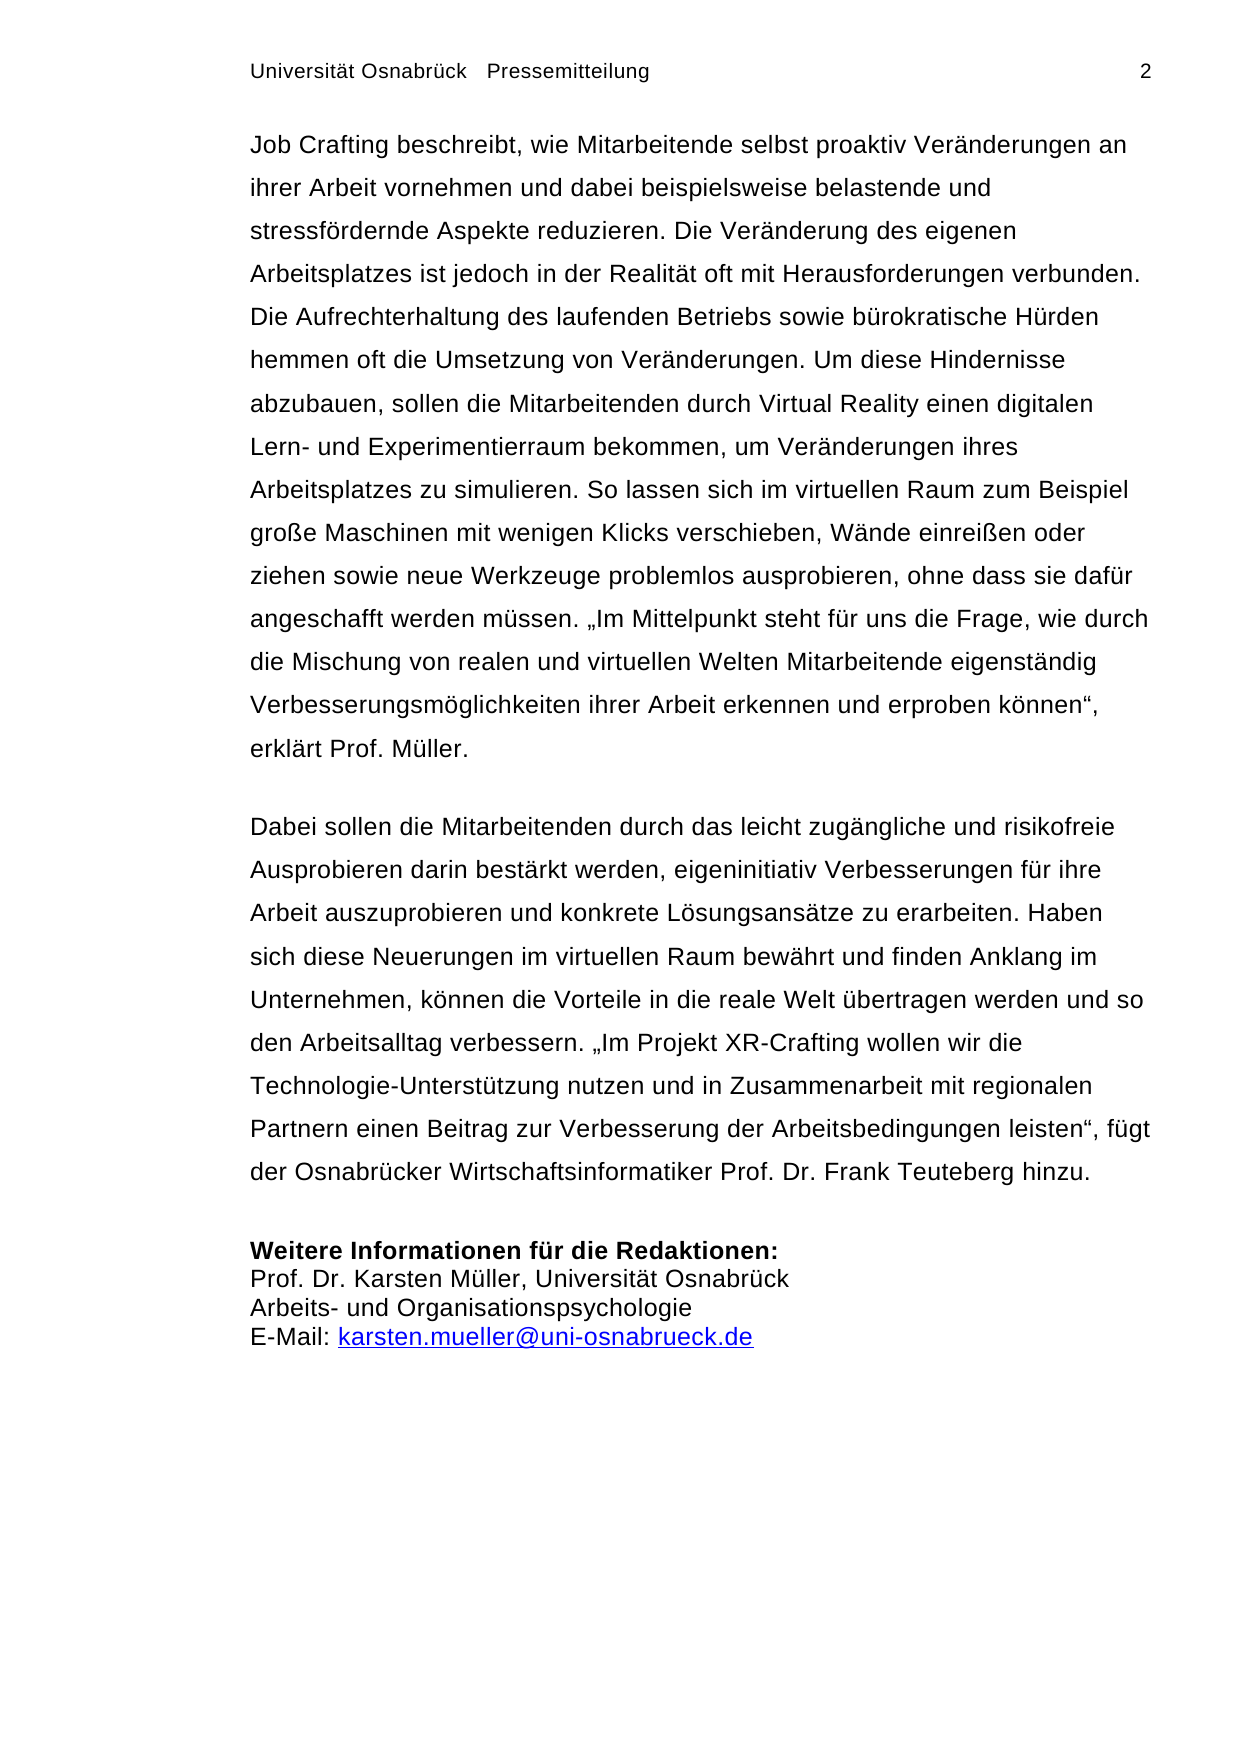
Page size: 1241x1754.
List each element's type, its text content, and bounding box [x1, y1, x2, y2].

text Weitere Informationen für die Redaktionen: Prof. Dr. Karsten Müller, Universität Osnabrück Arbeits- und Organisationspsychologie E-Mail: karsten.mueller@uni-osnabrueck.de [250, 1236, 1152, 1351]
text Job Crafting beschreibt, wie Mitarbeitende selbst proaktiv Veränderungen an ihrer Arbeit vornehmen und dabei beispielsweise belastende und stressfördernde Aspekte reduzieren. Die Veränderung des eigenen Arbeitsplatzes ist jedoch in der Realität oft mit Herausforderungen verbunden. Die Aufrechterhaltung des laufenden Betriebs sowie bürokratische Hürden hemmen oft die Umsetzung von Veränderungen. Um diese Hindernisse abzubauen, sollen die Mitarbeitenden durch Virtual Reality einen digitalen Lern- und Experimentierraum bekommen, um Veränderungen ihres Arbeitsplatzes zu simulieren. So lassen sich im virtuellen Raum zum Beispiel große Maschinen mit wenigen Klicks verschieben, Wände einreißen oder ziehen sowie neue Werkzeuge problemlos ausprobieren, ohne dass sie dafür angeschafft werden müssen. „Im Mittelpunkt steht für uns die Frage, wie durch die Mischung von realen und virtuellen Welten Mitarbeitende eigenständig Verbesserungsmöglichkeiten ihrer Arbeit erkennen und erproben können“, erklärt Prof. Müller. [250, 130, 1152, 762]
text Dabei sollen die Mitarbeitenden durch das leicht zugängliche und risikofreie Ausprobieren darin bestärkt werden, eigeninitiativ Verbesserungen für ihre Arbeit auszuprobieren und konkrete Lösungsansätze zu erarbeiten. Haben sich diese Neuerungen im virtuellen Raum bewährt und finden Anklang im Unternehmen, können die Vorteile in die reale Welt übertragen werden und so den Arbeitsalltag verbessern. „Im Projekt XR-Crafting wollen wir die Technologie-Unterstützung nutzen und in Zusammenarbeit mit regionalen Partnern einen Beitrag zur Verbesserung der Arbeitsbedingungen leisten“, fügt der Osnabrücker Wirtschaftsinformatiker Prof. Dr. Frank Teuteberg hinzu. [250, 812, 1152, 1186]
